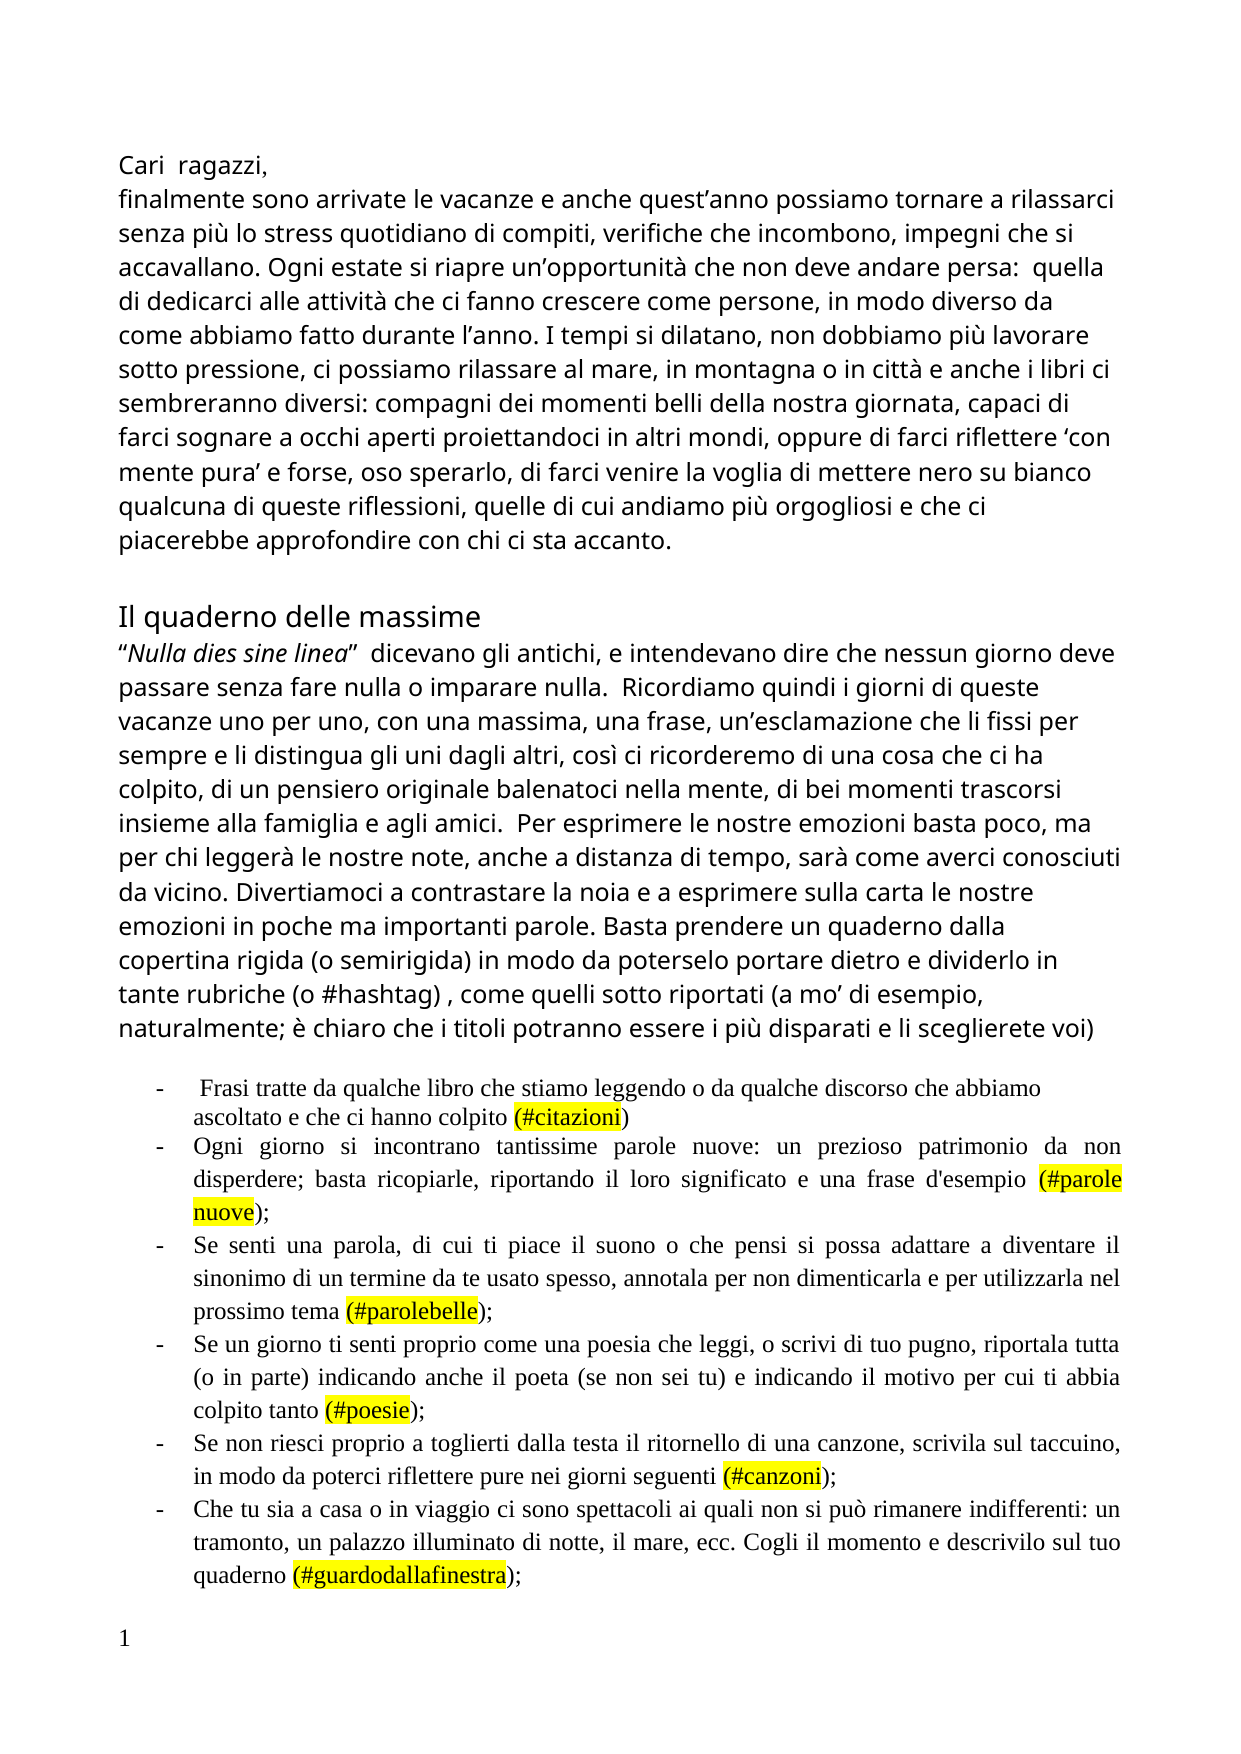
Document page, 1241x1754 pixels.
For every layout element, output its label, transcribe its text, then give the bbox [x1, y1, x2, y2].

list Frasi tratte da qualche libro che stiamo leggendo o da qualche discorso che abbiamo ascoltato e che ci hanno colpito (#citazioni) [156, 1073, 1122, 1131]
list Ogni giorno si incontrano tantissime parole nuove: un prezioso patrimonio da non disperdere; basta ricopiarle, riportando il loro significato e una frase d'esempio (#parole nuove); [156, 1131, 1122, 1226]
text Cari ragazzi, [118, 148, 1122, 182]
list Se non riesci proprio a toglierti dalla testa il ritornello di una canzone, scrivila sul taccuino, in modo da poterci riflettere pure nei giorni seguenti (#canzoni); [156, 1428, 1122, 1490]
text finalmente sono arrivate le vacanze e anche quest’anno possiamo tornare a rilassarci senza più lo stress quotidiano di compiti, verifiche che incombono, impegni che si accavallano. Ogni estate si riapre un’opportunità che non deve andare persa: quella di dedicarci alle attività che ci fanno crescere come persone, in modo diverso da come abbiamo fatto durante l’anno. I tempi si dilatano, non dobbiamo più lavorare sotto pressione, ci possiamo rilassare al mare, in montagna o in città e anche i libri ci sembreranno diversi: compagni dei momenti belli della nostra giornata, capaci di farci sognare a occhi aperti proiettandoci in altri mondi, oppure di farci riflettere ‘con mente pura’ e forse, oso sperarlo, di farci venire la voglia di mettere nero su bianco qualcuna di queste riflessioni, quelle di cui andiamo più orgogliosi e che ci piacerebbe approfondire con chi ci sta accanto. [118, 182, 1122, 556]
list Se un giorno ti senti proprio come una poesia che leggi, o scrivi di tuo pugno, riportala tutta (o in parte) indicando anche il poeta (se non sei tu) e indicando il motivo per cui ti abbia colpito tanto (#poesie); [156, 1329, 1122, 1424]
text Il quaderno delle massime [118, 596, 1122, 636]
list Che tu sia a casa o in viaggio ci sono spettacoli ai quali non si può rimanere indifferenti: un tramonto, un palazzo illuminato di notte, il mare, ecc. Cogli il momento e descrivilo sul tuo quaderno (#guardodallafinestra); [156, 1494, 1122, 1589]
text “Nulla dies sine linea” dicevano gli antichi, e intendevano dire che nessun giorno deve passare senza fare nulla o imparare nulla. Ricordiamo quindi i giorni di queste vacanze uno per uno, con una massima, una frase, un’esclamazione che li fissi per sempre e li distingua gli uni dagli altri, così ci ricorderemo di una cosa che ci ha colpito, di un pensiero originale balenatoci nella mente, di bei momenti trascorsi insieme alla famiglia e agli amici. Per esprimere le nostre emozioni basta poco, ma per chi leggerà le nostre note, anche a distanza di tempo, sarà come averci conosciuti da vicino. Divertiamoci a contrastare la noia e a esprimere sulla carta le nostre emozioni in poche ma importanti parole. Basta prendere un quaderno dalla copertina rigida (o semirigida) in modo da poterselo portare dietro e dividerlo in tante rubriche (o #hashtag) , come quelli sotto riportati (a mo’ di esempio, naturalmente; è chiaro che i titoli potranno essere i più disparati e li sceglierete voi) [118, 636, 1122, 1044]
list Se senti una parola, di cui ti piace il suono o che pensi si possa adattare a diventare il sinonimo di un termine da te usato spesso, annotala per non dimenticarla e per utilizzarla nel prossimo tema (#parolebelle); [156, 1230, 1122, 1324]
